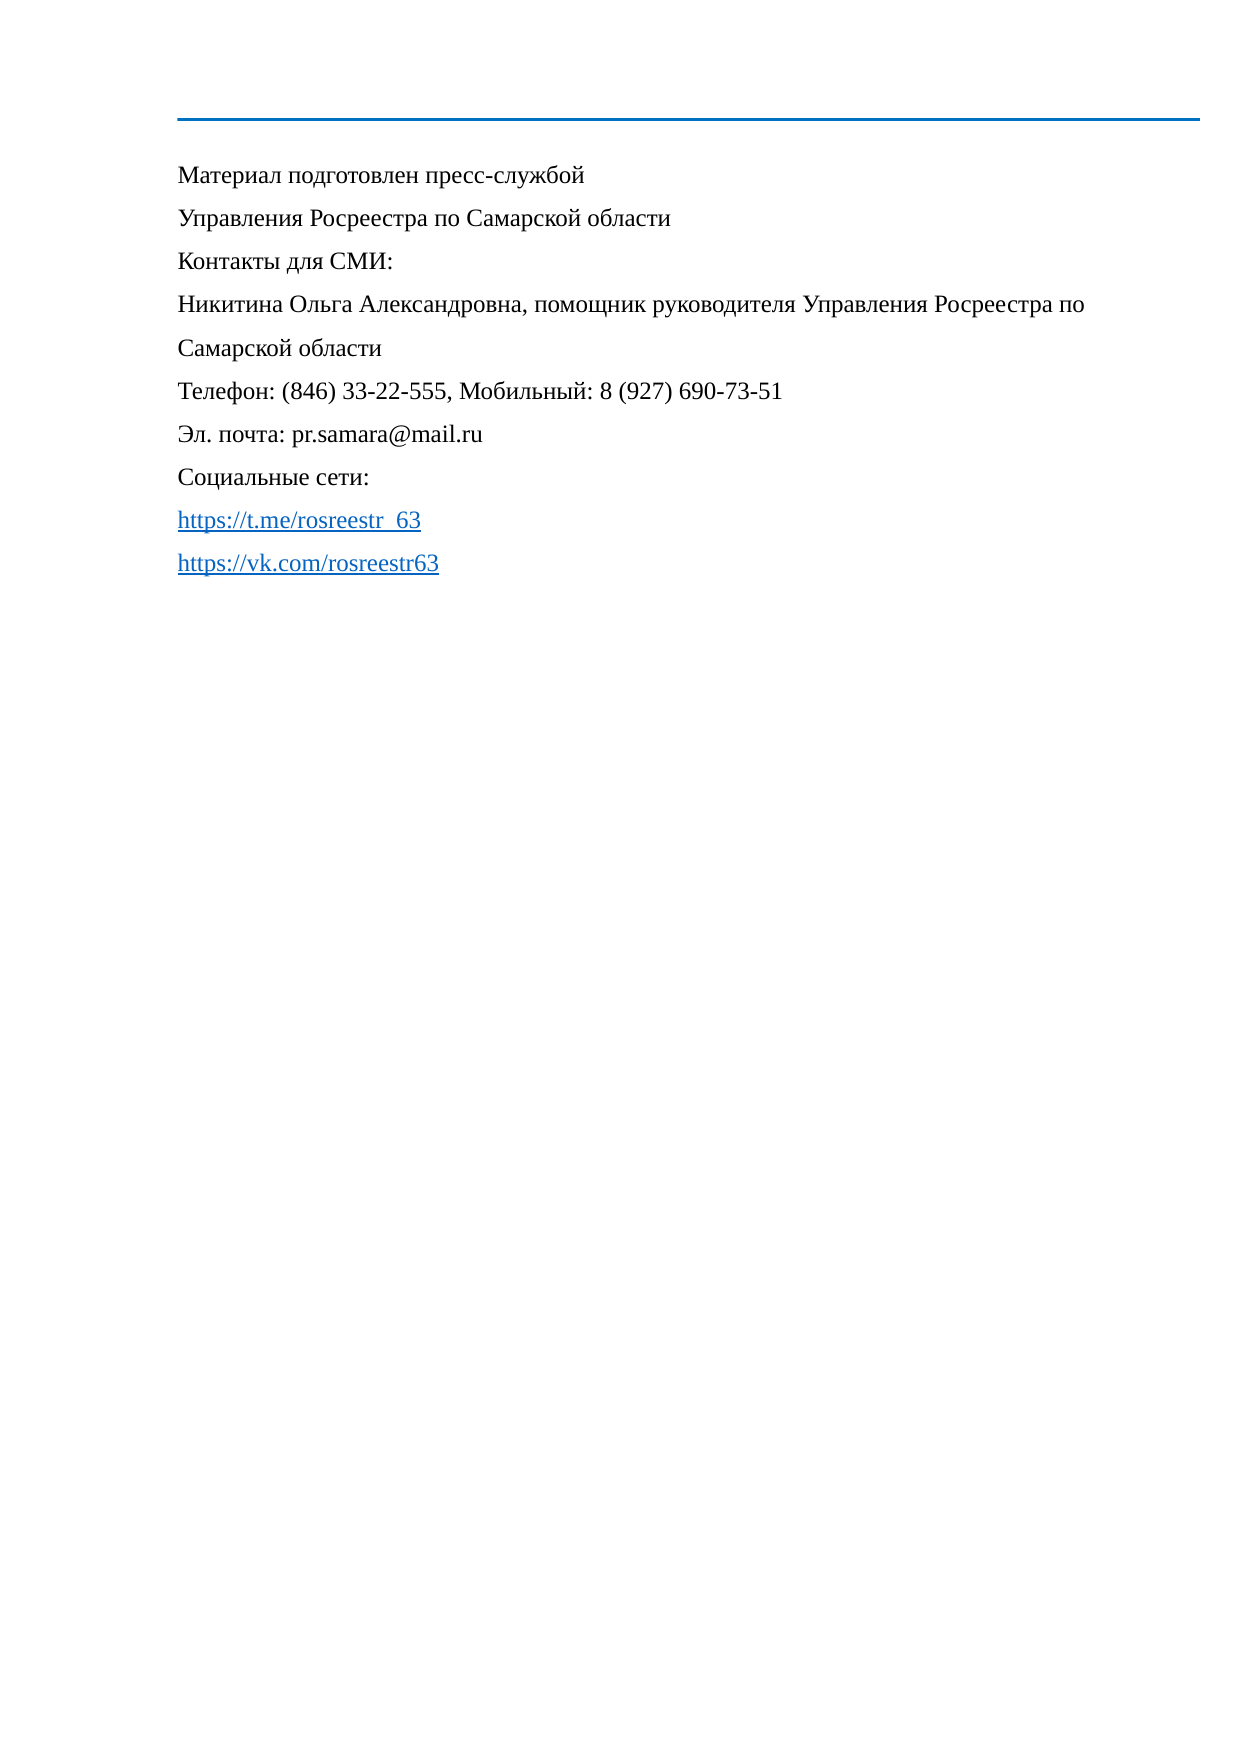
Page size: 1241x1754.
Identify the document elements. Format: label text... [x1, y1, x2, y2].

text Материал подготовлен пресс-службой [177, 160, 1152, 189]
text Контакты для СМИ: [177, 246, 1152, 275]
text Телефон: (846) 33-22-555, Мобильный: 8 (927) 690-73-51 [177, 376, 1152, 404]
text Эл. почта: pr.samara@mail.ru [177, 419, 1152, 448]
text Социальные сети: [177, 462, 1152, 491]
text Управления Росреестра по Самарской области [177, 203, 1152, 232]
text https://t.me/rosreestr_63 [177, 505, 1152, 534]
text Никитина Ольга Александровна, помощник руководителя Управления Росреестра по Самарской области [177, 289, 1152, 361]
text https://vk.com/rosreestr63 [177, 548, 1152, 577]
